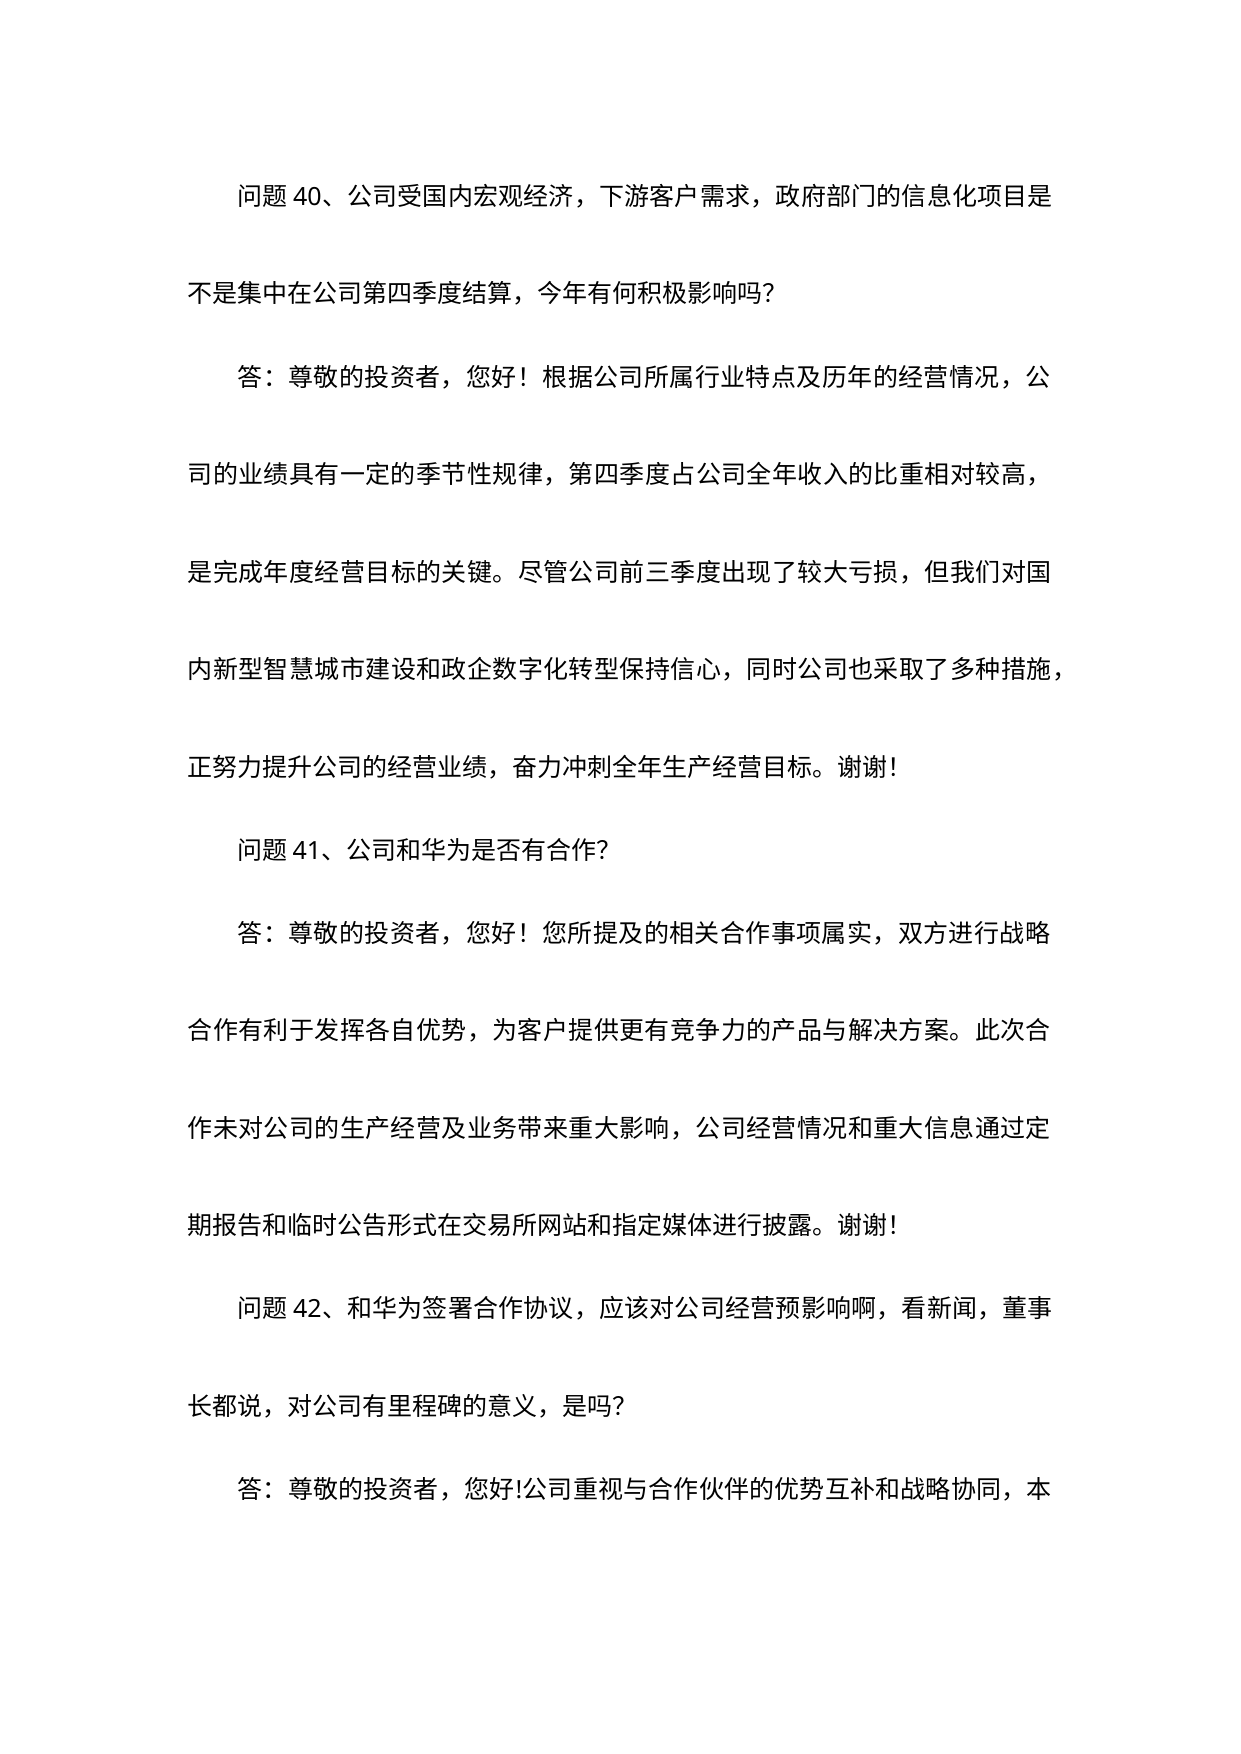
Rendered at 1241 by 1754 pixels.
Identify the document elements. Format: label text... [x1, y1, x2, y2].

text 答：尊敬的投资者，您好！您所提及的相关合作事项属实，双方进行战略合作有利于发挥各自优势，为客户提供更有竞争力的产品与解决方案。此次合作未对公司的生产经营及业务带来重大影响，公司经营情况和重大信息通过定期报告和临时公告形式在交易所网站和指定媒体进行披露。谢谢！ [187, 899, 1053, 1256]
text 问题40、公司受国内宏观经济，下游客户需求，政府部门的信息化项目是不是集中在公司第四季度结算，今年有何积极影响吗？ [187, 162, 1053, 324]
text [187, 1455, 1053, 1520]
text 问题42、和华为签署合作协议，应该对公司经营预影响啊，看新闻，董事长都说，对公司有里程碑的意义，是吗？ [187, 1274, 1053, 1437]
text 问题41、公司和华为是否有合作？ [187, 816, 1053, 881]
text 答：尊敬的投资者，您好！根据公司所属行业特点及历年的经营情况，公司的业绩具有一定的季节性规律，第四季度占公司全年收入的比重相对较高，是完成年度经营目标的关键。尽管公司前三季度出现了较大亏损，但我们对国内新型智慧城市建设和政企数字化转型保持信心，同时公司也采取了多种措施，正努力提升公司的经营业绩，奋力冲刺全年生产经营目标。谢谢！ [187, 343, 1053, 798]
